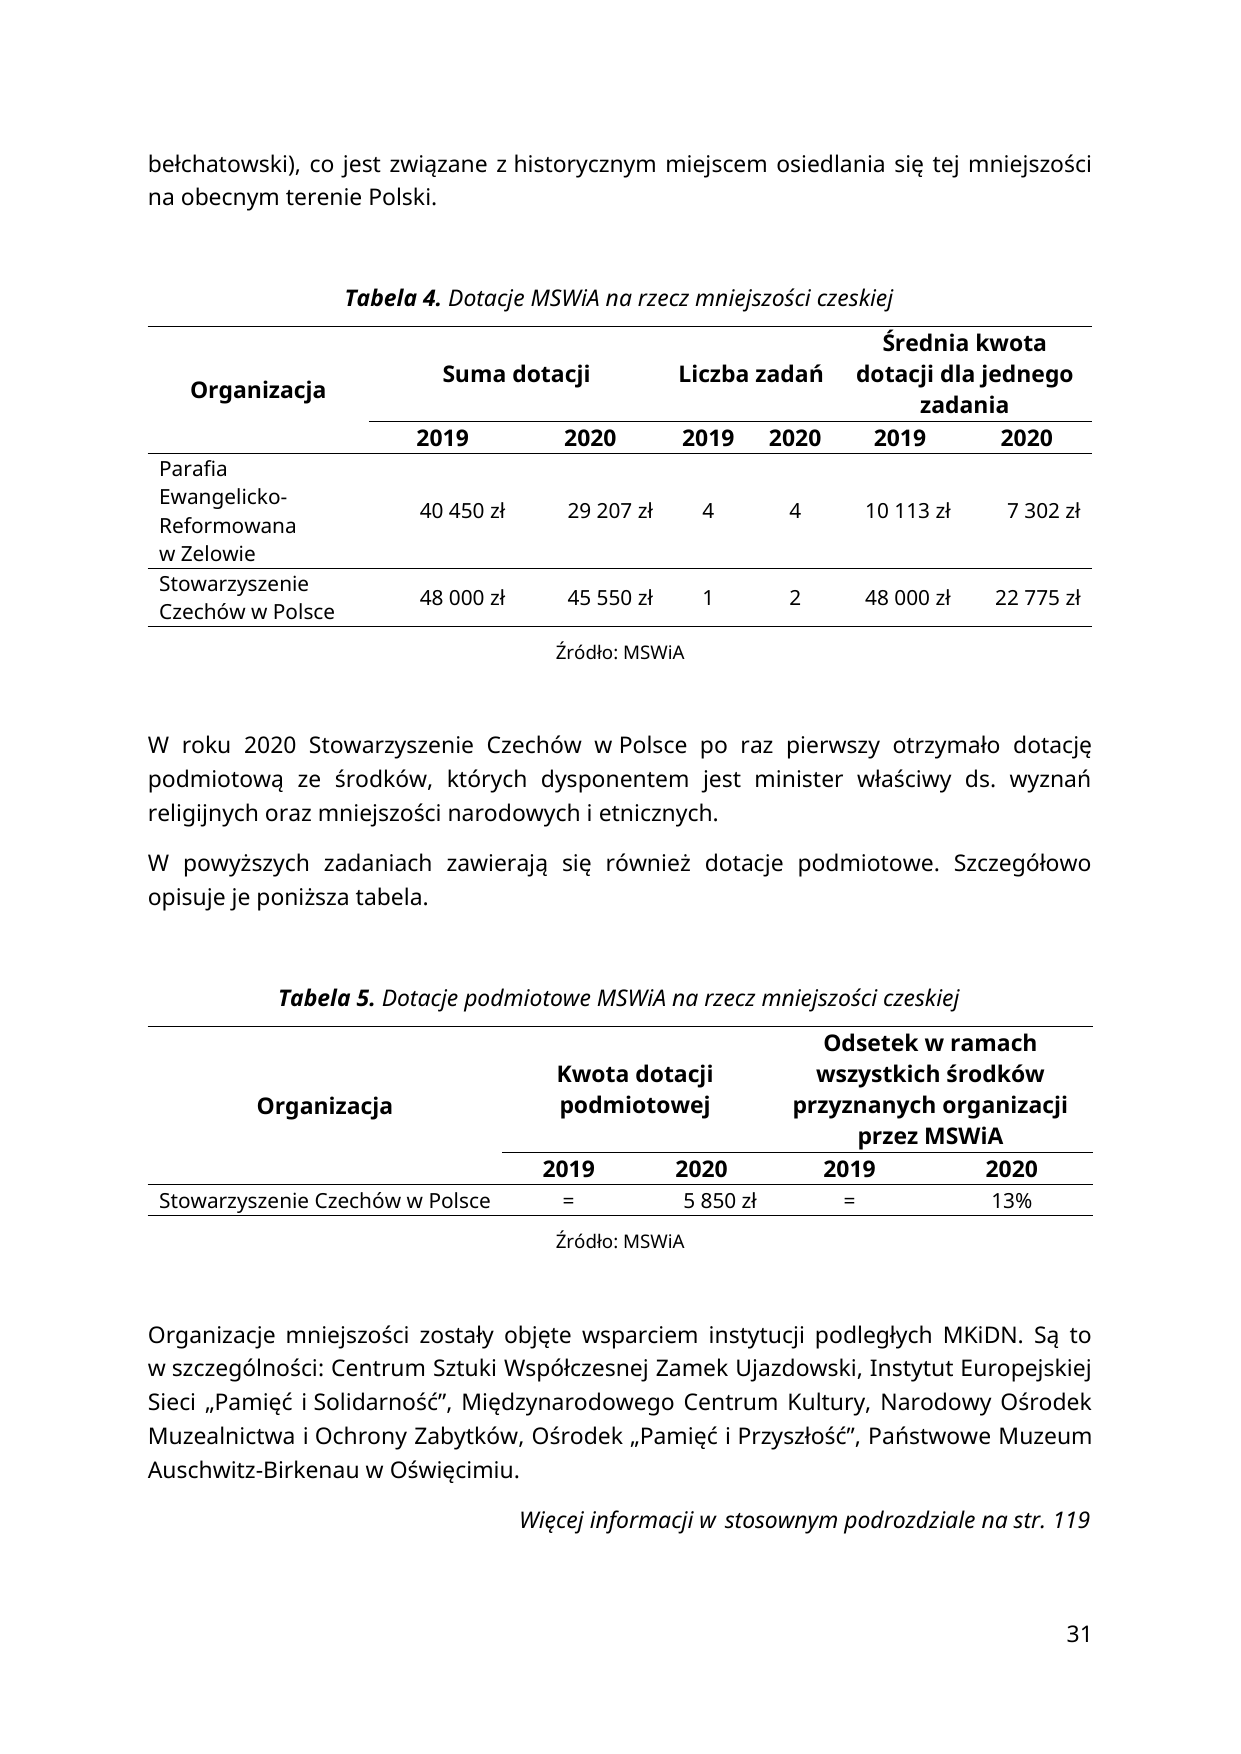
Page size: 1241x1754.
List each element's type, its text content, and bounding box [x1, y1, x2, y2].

table_cell = [502, 1185, 635, 1215]
table_cell 22 775 zł [962, 569, 1092, 626]
table_header Kwota dotacji podmiotowej [502, 1027, 768, 1152]
table_cell 2 [752, 569, 838, 626]
table_cell 1 [664, 569, 752, 626]
text W powyższych zadaniach zawierają się również dotacje podmiotowe. Szczegółowo opisuje je poniższa tabela. [148, 847, 1093, 912]
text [148, 148, 1093, 213]
table_header Organizacja [148, 1027, 502, 1184]
text Źródło: MSWiA [266, 1229, 974, 1254]
table_cell 7 302 zł [962, 454, 1092, 568]
table_cell 45 550 zł [516, 569, 664, 626]
text Źródło: MSWiA [266, 639, 974, 665]
table_cell 40 450 zł [369, 454, 516, 568]
table_cell 4 [752, 454, 838, 568]
table_cell 10 113 zł [838, 454, 962, 568]
table_header Średnia kwota dotacji dla jednego zadania [838, 327, 1092, 421]
text Tabela 4. Dotacje MSWiA na rzecz mniejszości czeskiej [266, 282, 974, 313]
table_cell 48 000 zł [838, 569, 962, 626]
table_header Liczba zadań [664, 327, 838, 421]
table_header Odsetek w ramach wszystkich środków przyznanych organizacji przez MSWiA [768, 1027, 1093, 1152]
text Tabela 5. Dotacje podmiotowe MSWiA na rzecz mniejszości czeskiej [266, 982, 974, 1013]
text Więcej informacji w stosownym podrozdziale na str. 109 [443, 1504, 1093, 1535]
table_cell 2019 [369, 422, 516, 453]
table_cell = [768, 1185, 931, 1215]
text W roku 2020 Stowarzyszenie Czechów w Polsce po raz pierwszy otrzymało dotację podmiotową ze środków, których dysponentem jest minister właściwy ds. wyznań religijnych oraz mniejszości narodowych i etnicznych. [148, 729, 1093, 828]
table_cell 2020 [516, 422, 664, 453]
text Organizacje mniejszości zostały objęte wsparciem instytucji podległych MKiDN. Są to w szczególności: Centrum Sztuki Współczesnej Zamek Ujazdowski, Instytut Europejskiej Sieci „Pamięć i Solidarność”, Międzynarodowego Centrum Kultury, Narodowy Ośrodek Muzealnictwa i Ochrony Zabytków, Ośrodek „Pamięć i Przyszłość”, Państwowe Muzeum Auschwitz-Birkenau w Oświęcimiu. [148, 1319, 1093, 1485]
table_cell 5 850 zł [635, 1185, 768, 1215]
table_cell 2019 [664, 422, 752, 453]
table_cell 2019 [502, 1153, 635, 1184]
table_cell 29 207 zł [516, 454, 664, 568]
table_cell 2020 [962, 422, 1092, 453]
table_cell Parafia Ewangelicko-Reformowana w Zelowie [148, 454, 369, 568]
table_cell 2019 [838, 422, 962, 453]
table_header Organizacja [148, 327, 369, 453]
table_cell 2019 [768, 1153, 931, 1184]
table_cell Stowarzyszenie Czechów w Polsce [148, 569, 369, 626]
table_cell 13% [931, 1185, 1093, 1215]
table_cell 2020 [931, 1153, 1093, 1184]
table_cell 2020 [752, 422, 838, 453]
table_cell 4 [664, 454, 752, 568]
table_header Suma dotacji [369, 327, 664, 421]
table_cell 48 000 zł [369, 569, 516, 626]
table_cell Stowarzyszenie Czechów w Polsce [148, 1185, 502, 1215]
table_cell 2020 [635, 1153, 768, 1184]
